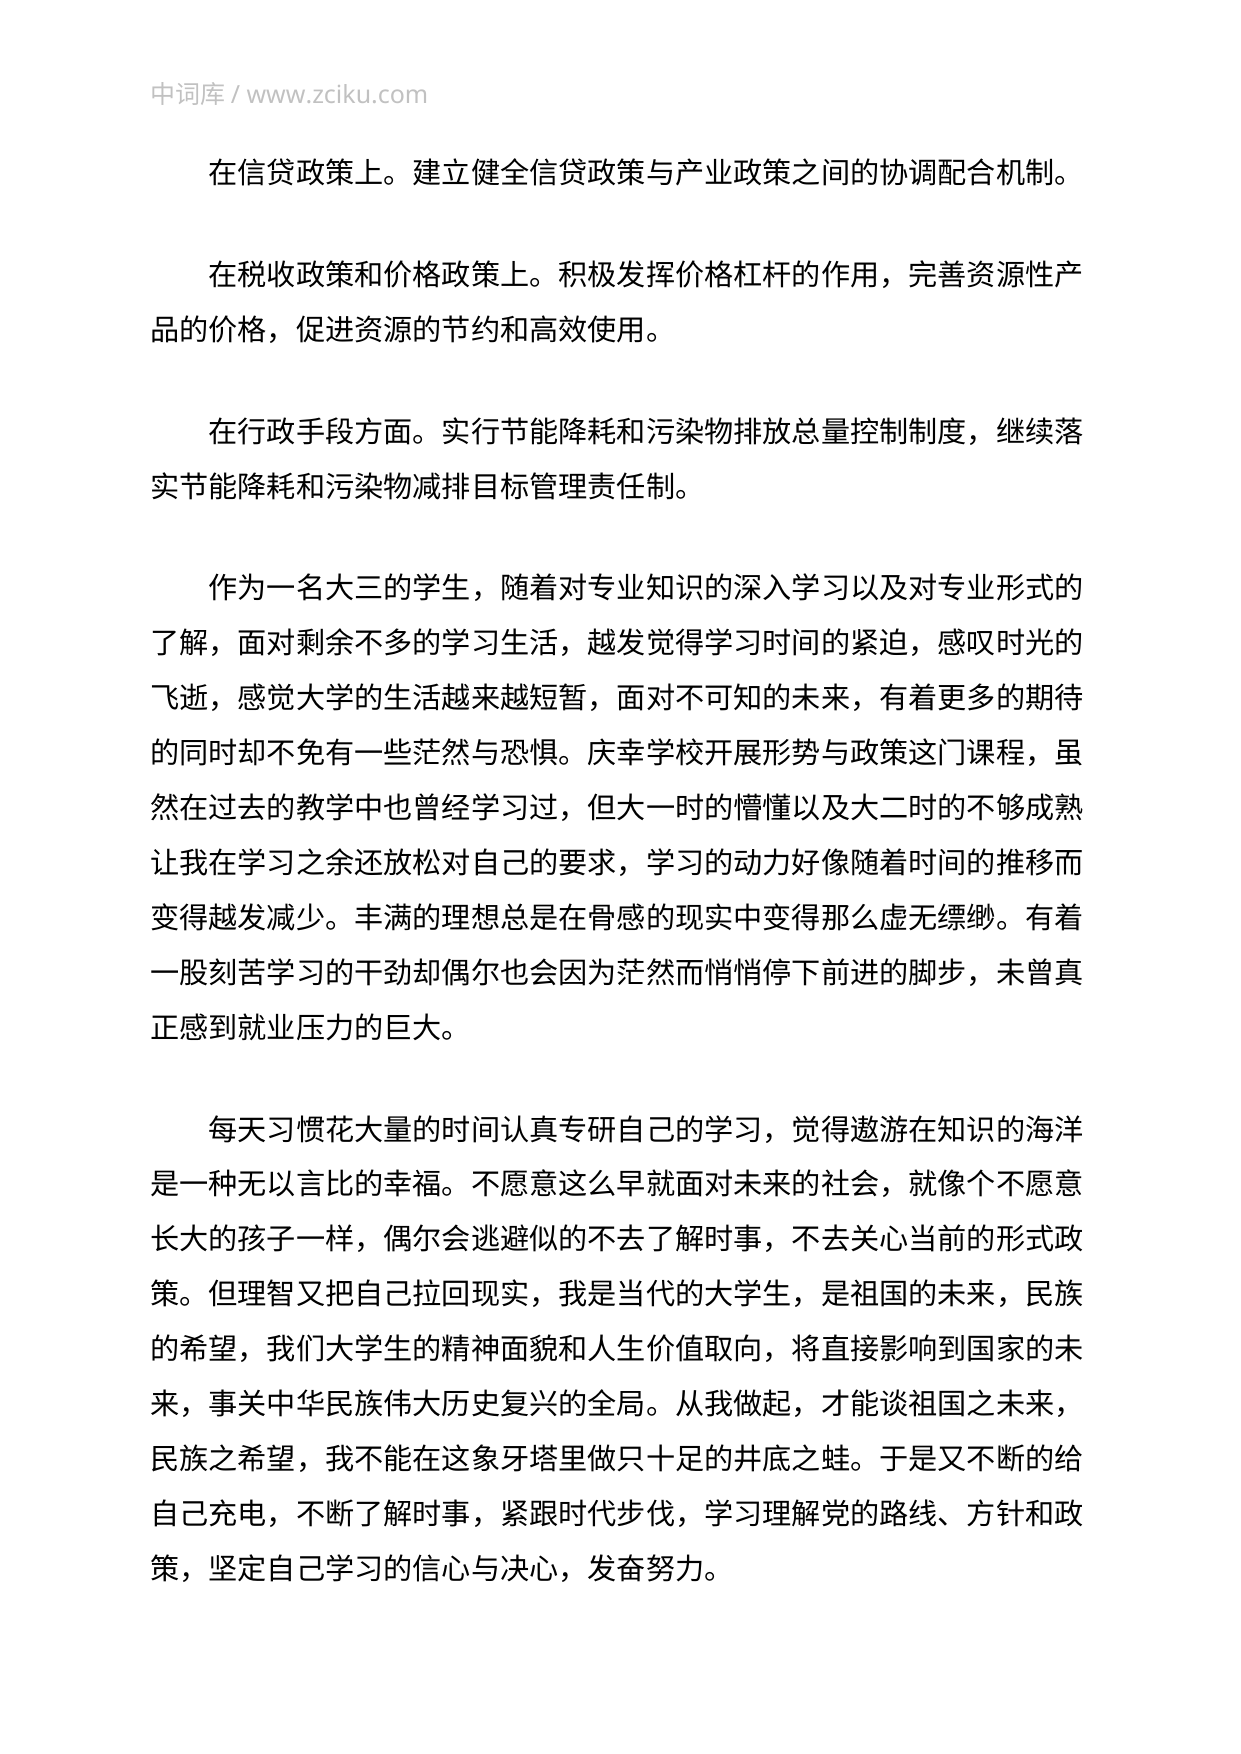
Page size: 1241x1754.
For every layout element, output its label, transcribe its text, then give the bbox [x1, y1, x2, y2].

text 在税收政策和价格政策上。积极发挥价格杠杆的作用，完善资源性产品的价格，促进资源的节约和高效使用。 [150, 252, 1090, 349]
text 在行政手段方面。实行节能降耗和污染物排放总量控制制度，继续落实节能降耗和污染物减排目标管理责任制。 [150, 408, 1090, 506]
text 在信贷政策上。建立健全信贷政策与产业政策之间的协调配合机制。 [150, 150, 1090, 192]
text 作为一名大三的学生，随着对专业知识的深入学习以及对专业形式的了解，面对剩余不多的学习生活，越发觉得学习时间的紧迫，感叹时光的飞逝，感觉大学的生活越来越短暂，面对不可知的未来，有着更多的期待的同时却不免有一些茫然与恐惧。庆幸学校开展形势与政策这门课程，虽然在过去的教学中也曾经学习过，但大一时的懵懂以及大二时的不够成熟让我在学习之余还放松对自己的要求，学习的动力好像随着时间的推移而变得越发减少。丰满的理想总是在骨感的现实中变得那么虚无缥缈。有着一股刻苦学习的干劲却偶尔也会因为茫然而悄悄停下前进的脚步，未曾真正感到就业压力的巨大。 [150, 565, 1090, 1047]
text 每天习惯花大量的时间认真专研自己的学习，觉得遨游在知识的海洋是一种无以言比的幸福。不愿意这么早就面对未来的社会，就像个不愿意长大的孩子一样，偶尔会逃避似的不去了解时事，不去关心当前的形式政策。但理智又把自己拉回现实，我是当代的大学生，是祖国的未来，民族的希望，我们大学生的精神面貌和人生价值取向，将直接影响到国家的未来，事关中华民族伟大历史复兴的全局。从我做起，才能谈祖国之未来，民族之希望，我不能在这象牙塔里做只十足的井底之蛙。于是又不断的给自己充电，不断了解时事，紧跟时代步伐，学习理解党的路线、方针和政策，坚定自己学习的信心与决心，发奋努力。 [150, 1106, 1090, 1587]
